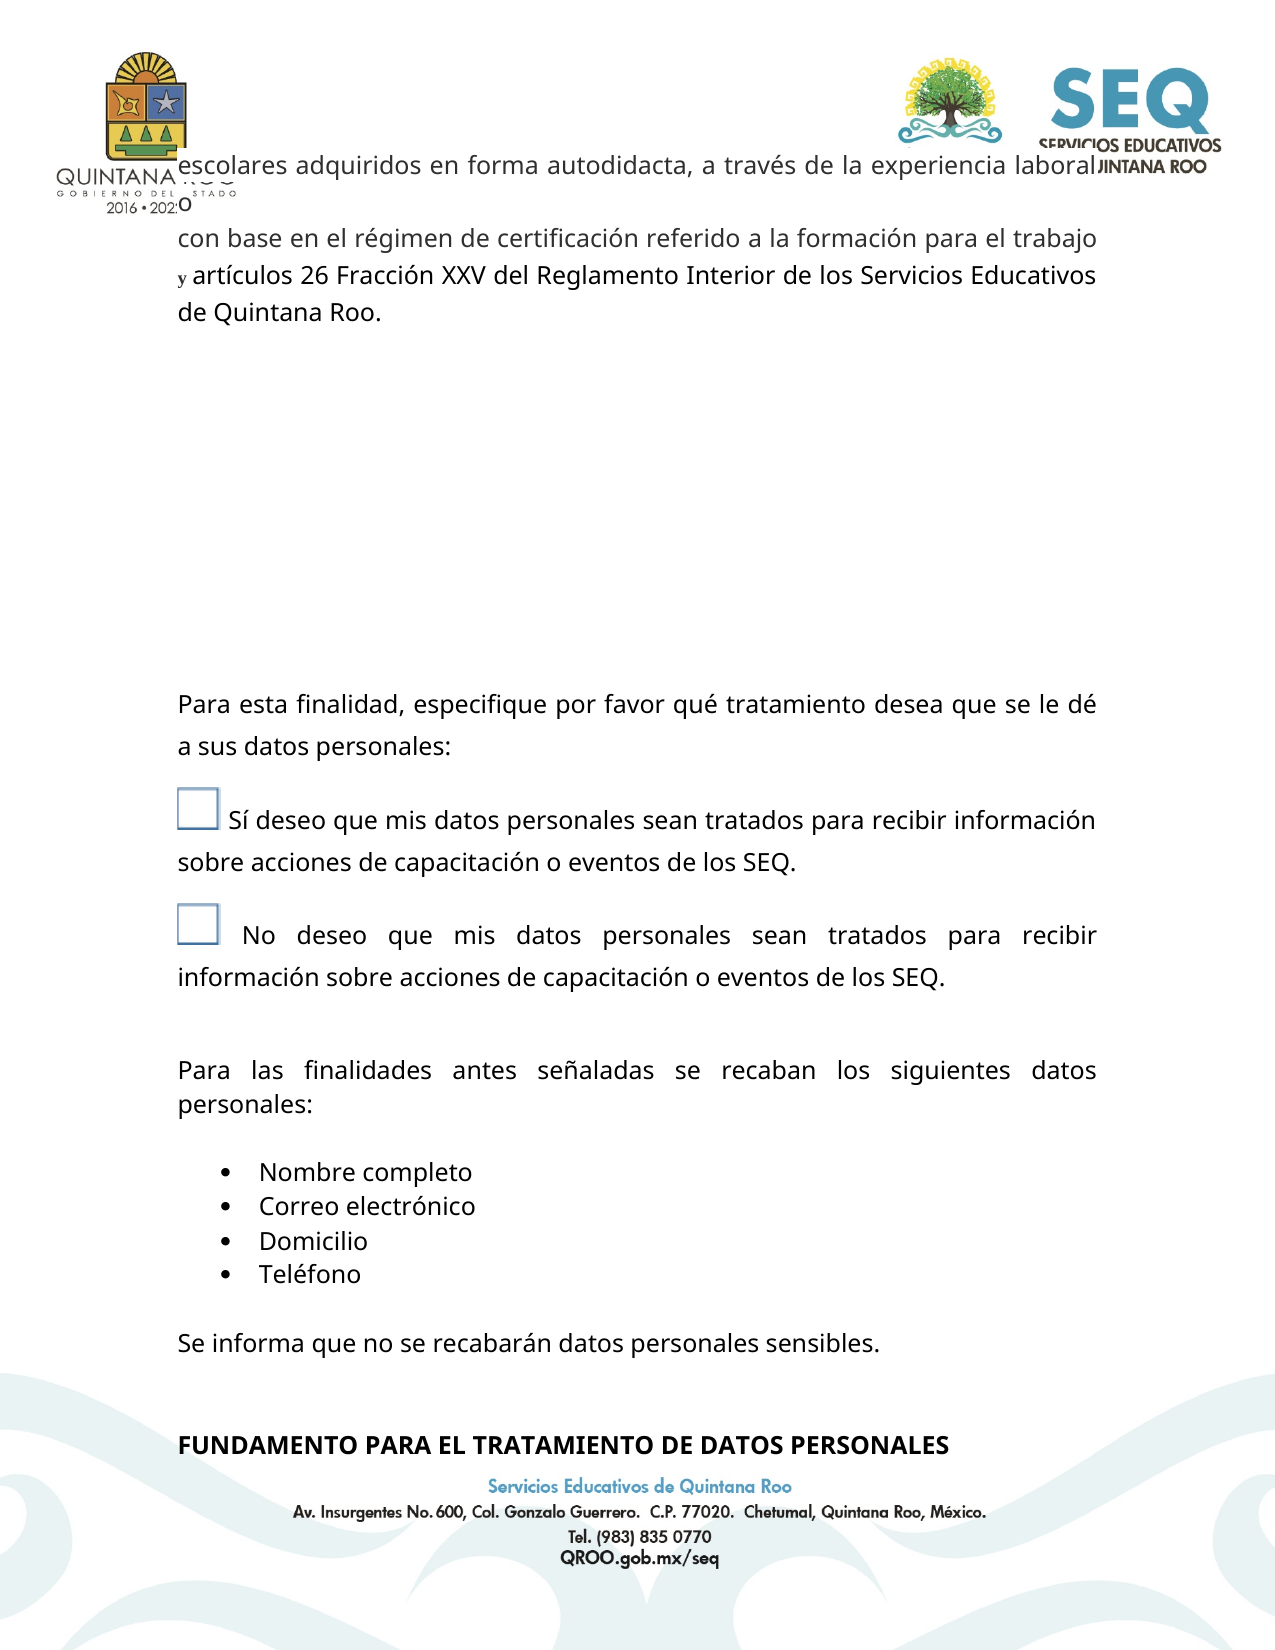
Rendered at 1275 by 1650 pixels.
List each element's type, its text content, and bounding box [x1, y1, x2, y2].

text Para las finalidades antes señaladas se recaban los siguientes datos personales: [177, 1053, 1098, 1121]
list Domicilio [221, 1223, 1098, 1257]
list Correo electrónico [221, 1189, 1098, 1223]
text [177, 182, 1098, 221]
list Teléfono [221, 1257, 1098, 1291]
text Se informa que no se recabarán datos personales sensibles. [177, 1325, 1098, 1359]
text Fundamento para el tratamiento de datos personales [177, 1427, 1098, 1462]
text Sí deseo que mis datos personales sean tratados para recibir información sobre acciones de capacitación o eventos de los SEQ. [177, 788, 1098, 878]
text Para esta finalidad, especifique por favor qué tratamiento desea que se le dé a sus datos personales: [177, 679, 1098, 763]
list Nombre completo [221, 1155, 1098, 1189]
text No deseo que mis datos personales sean tratados para recibir información sobre acciones de capacitación o eventos de los SEQ. [177, 903, 1098, 994]
picture [0, 0, 1275, 1650]
